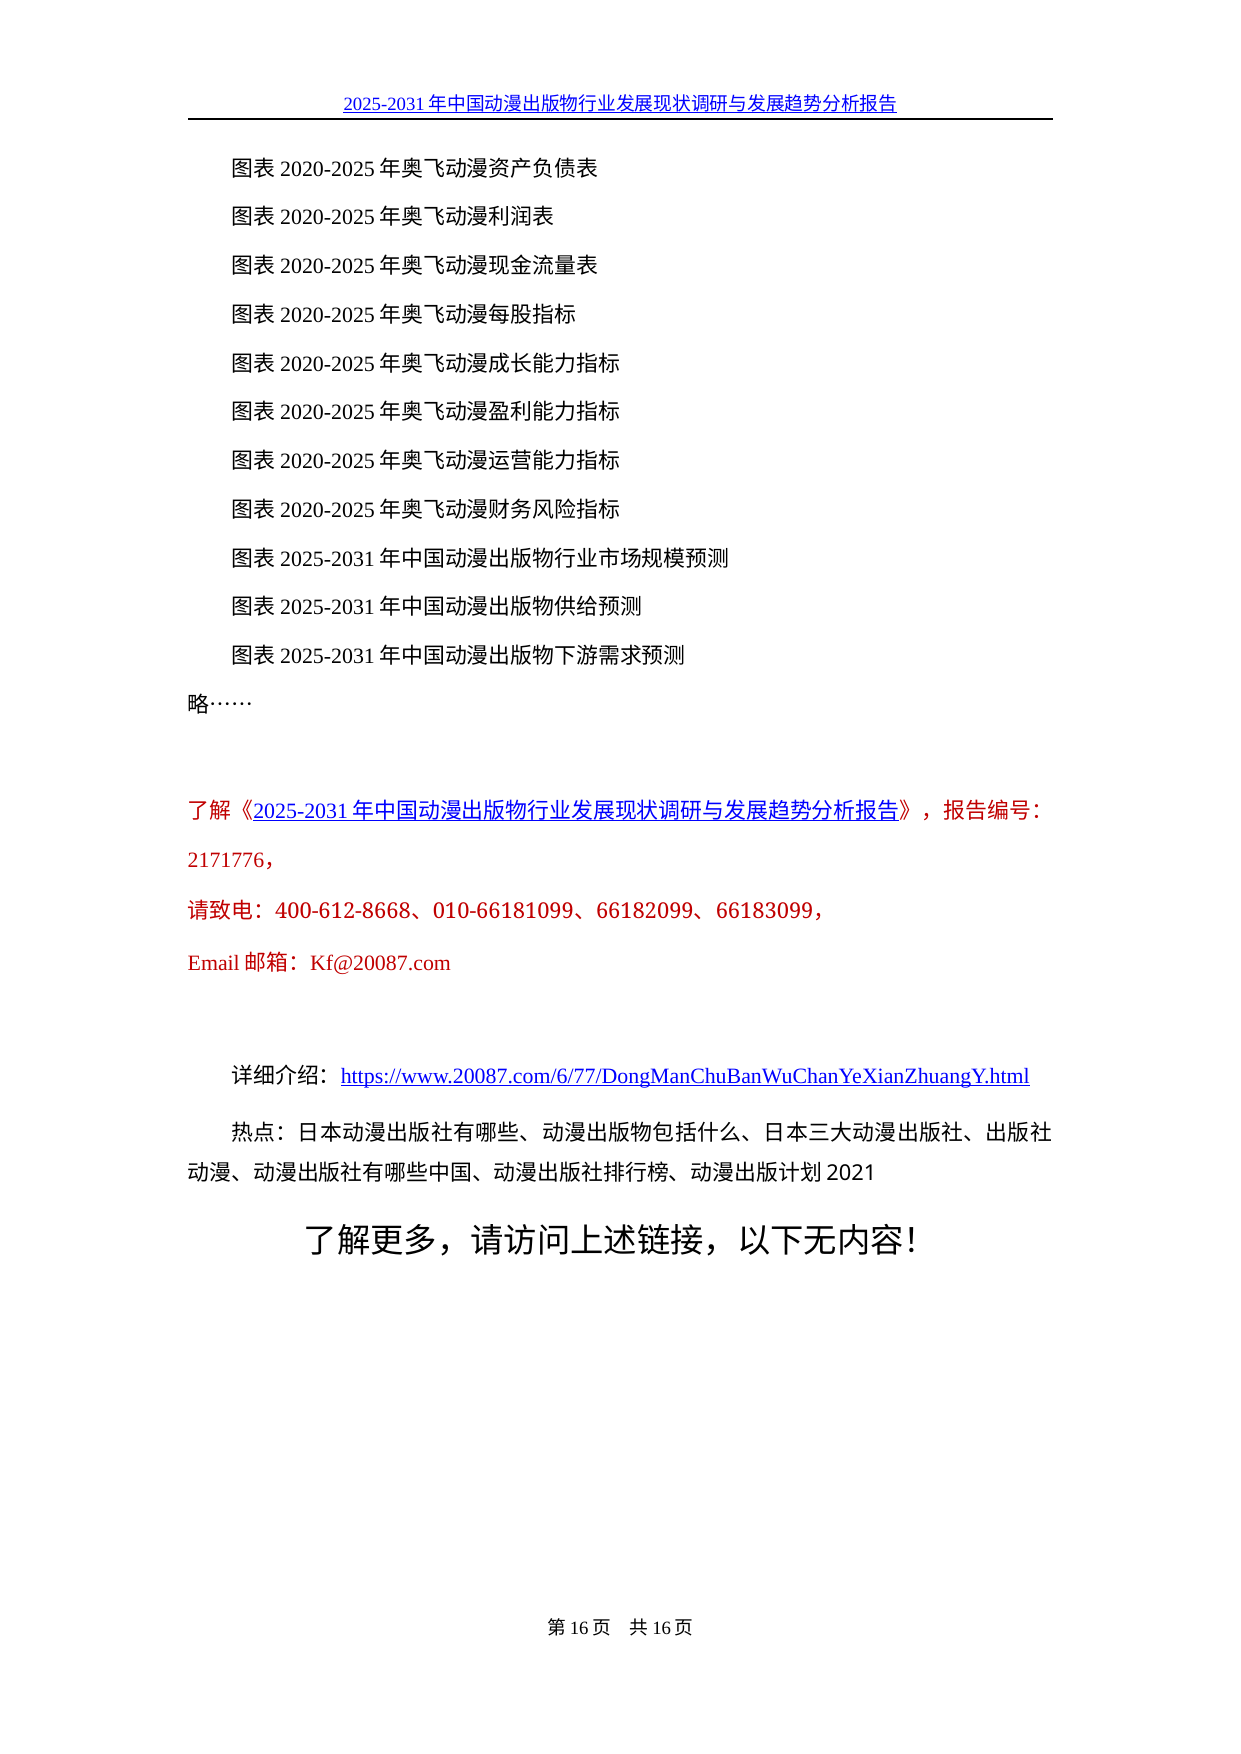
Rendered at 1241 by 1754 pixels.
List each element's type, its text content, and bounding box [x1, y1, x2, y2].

text 热点：日本动漫出版社有哪些、动漫出版物包括什么、日本三大动漫出版社、出版社 动漫、动漫出版社有哪些中国、动漫出版社排行榜、动漫出版计划2021 [187, 1114, 1053, 1187]
title 了解更多，请访问上述链接，以下无内容！ [187, 1205, 1053, 1270]
text 了解《2025-2031年中国动漫出版物行业发展现状调研与发展趋势分析报告》，报告编号：2171776， [187, 793, 1053, 874]
text 请致电：400-612-8668、010-66181099、66182099、66183099， [187, 893, 1053, 926]
text Email邮箱：Kf@20087.com [187, 945, 1053, 977]
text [187, 150, 1053, 719]
text 详细介绍：https://www.20087.com/6/77/DongManChuBanWuChanYeXianZhuangY.html [187, 1058, 1053, 1090]
